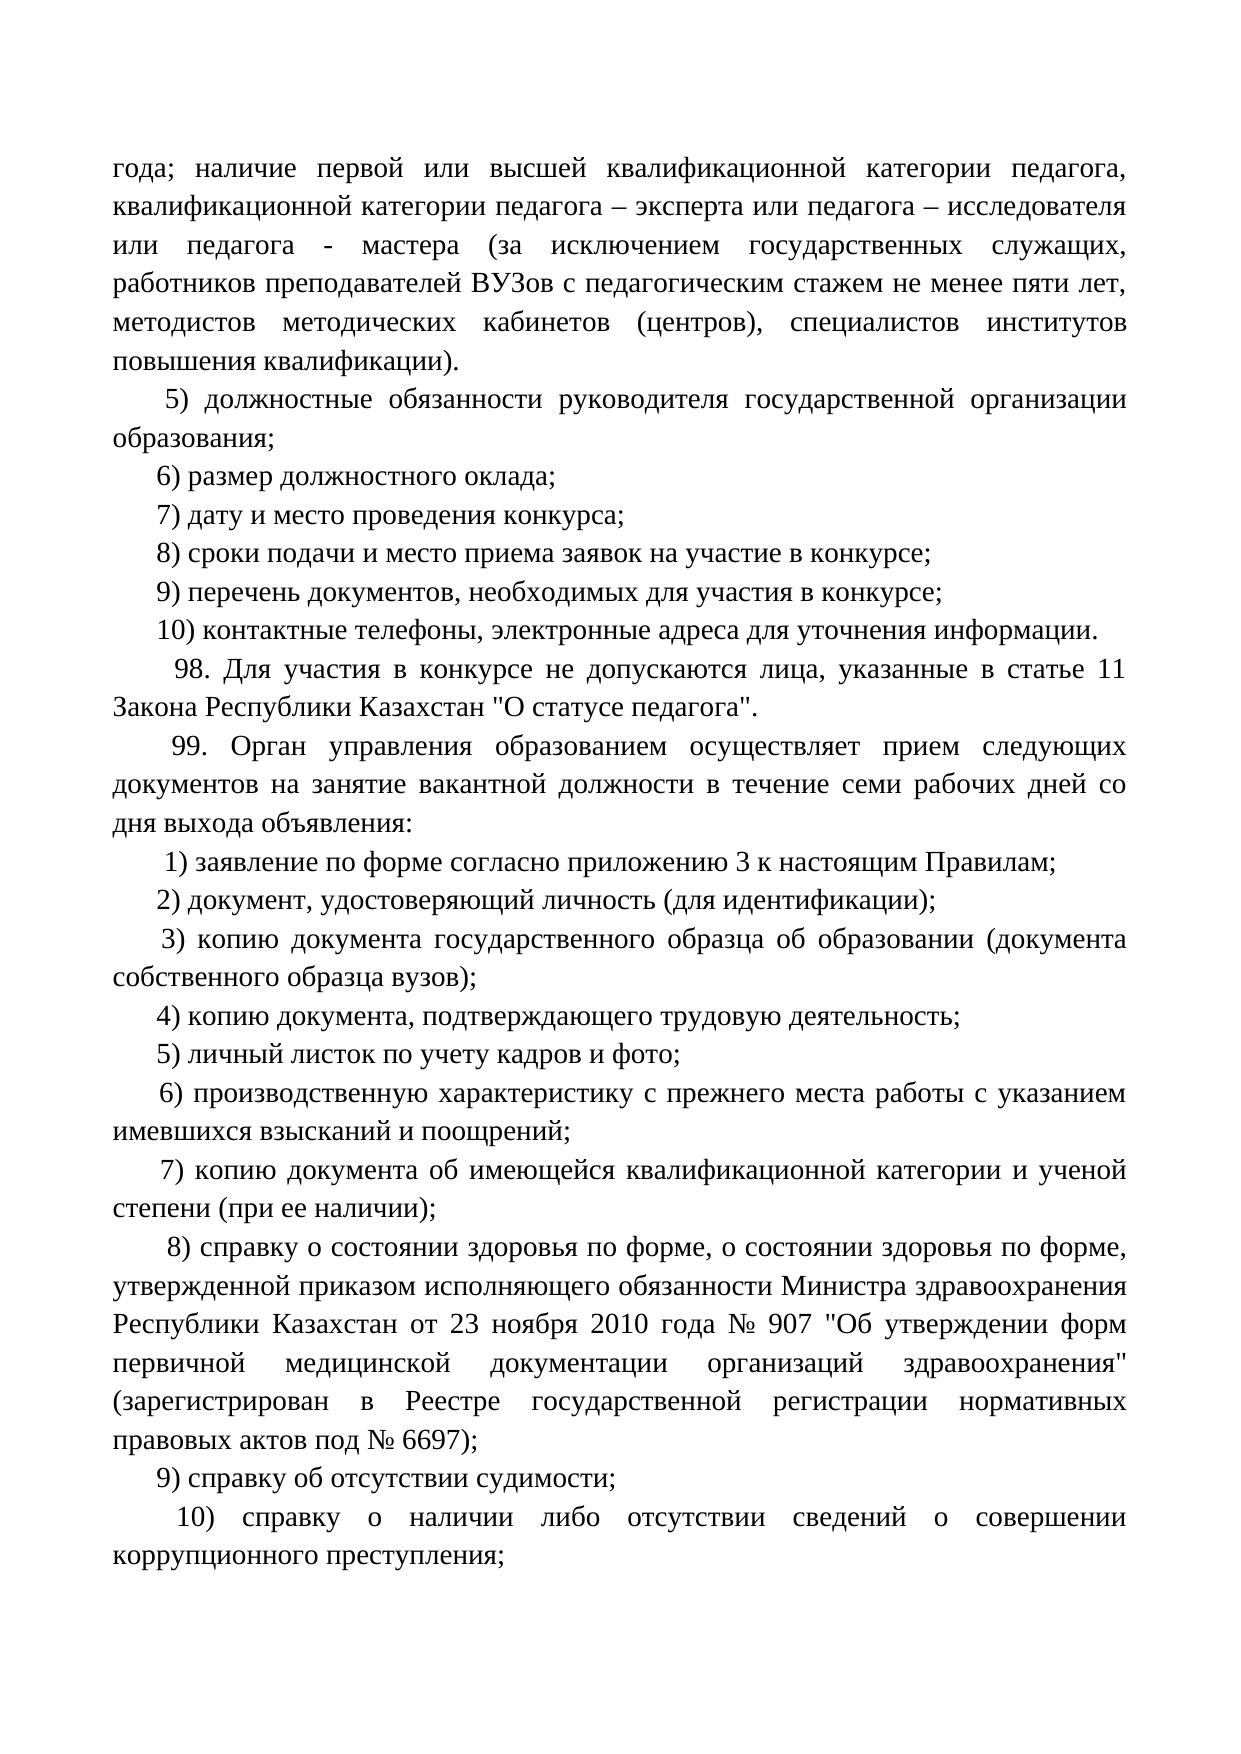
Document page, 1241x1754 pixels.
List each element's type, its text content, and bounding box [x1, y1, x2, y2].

text 2) документ, удостоверяющий личность (для идентификации); [112, 882, 1128, 916]
text 3) копию документа государственного образца об образовании (документа собственного образца вузов); [112, 921, 1128, 993]
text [112, 150, 1128, 376]
text 9) перечень документов, необходимых для участия в конкурсе; [112, 574, 1128, 607]
text 8) справку о состоянии здоровья по форме, о состоянии здоровья по форме, утвержденной приказом исполняющего обязанности Министра здравоохранения Республики Казахстан от 23 ноября 2010 года № 907 "Об утверждении форм первичной медицинской документации организаций здравоохранения" (зарегистрирован в Реестре государственной регистрации нормативных правовых актов под № 6697); [112, 1229, 1128, 1455]
text 99. Орган управления образованием осуществляет прием следующих документов на занятие вакантной должности в течение семи рабочих дней со дня выхода объявления: [112, 728, 1128, 839]
text 10) контактные телефоны, электронные адреса для уточнения информации. [112, 612, 1128, 646]
text 6) размер должностного оклада; [112, 458, 1128, 492]
text 4) копию документа, подтверждающего трудовую деятельность; [112, 998, 1128, 1031]
text 10) справку о наличии либо отсутствии сведений о совершении коррупционного преступления; [112, 1499, 1128, 1571]
text 1) заявление по форме согласно приложению 3 к настоящим Правилам; [112, 844, 1128, 877]
text 7) дату и место проведения конкурса; [112, 497, 1128, 530]
text 7) копию документа об имеющейся квалификационной категории и ученой степени (при ее наличии); [112, 1152, 1128, 1224]
text 5) должностные обязанности руководителя государственной организации образования; [112, 381, 1128, 453]
text 9) справку об отсутствии судимости; [112, 1460, 1128, 1494]
text 6) производственную характеристику с прежнего места работы с указанием имевшихся взысканий и поощрений; [112, 1075, 1128, 1147]
text 8) сроки подачи и место приема заявок на участие в конкурсе; [112, 535, 1128, 569]
text 98. Для участия в конкурсе не допускаются лица, указанные в статье 11 Закона Республики Казахстан "О статусе педагога". [112, 651, 1128, 723]
text 5) личный листок по учету кадров и фото; [112, 1036, 1128, 1070]
